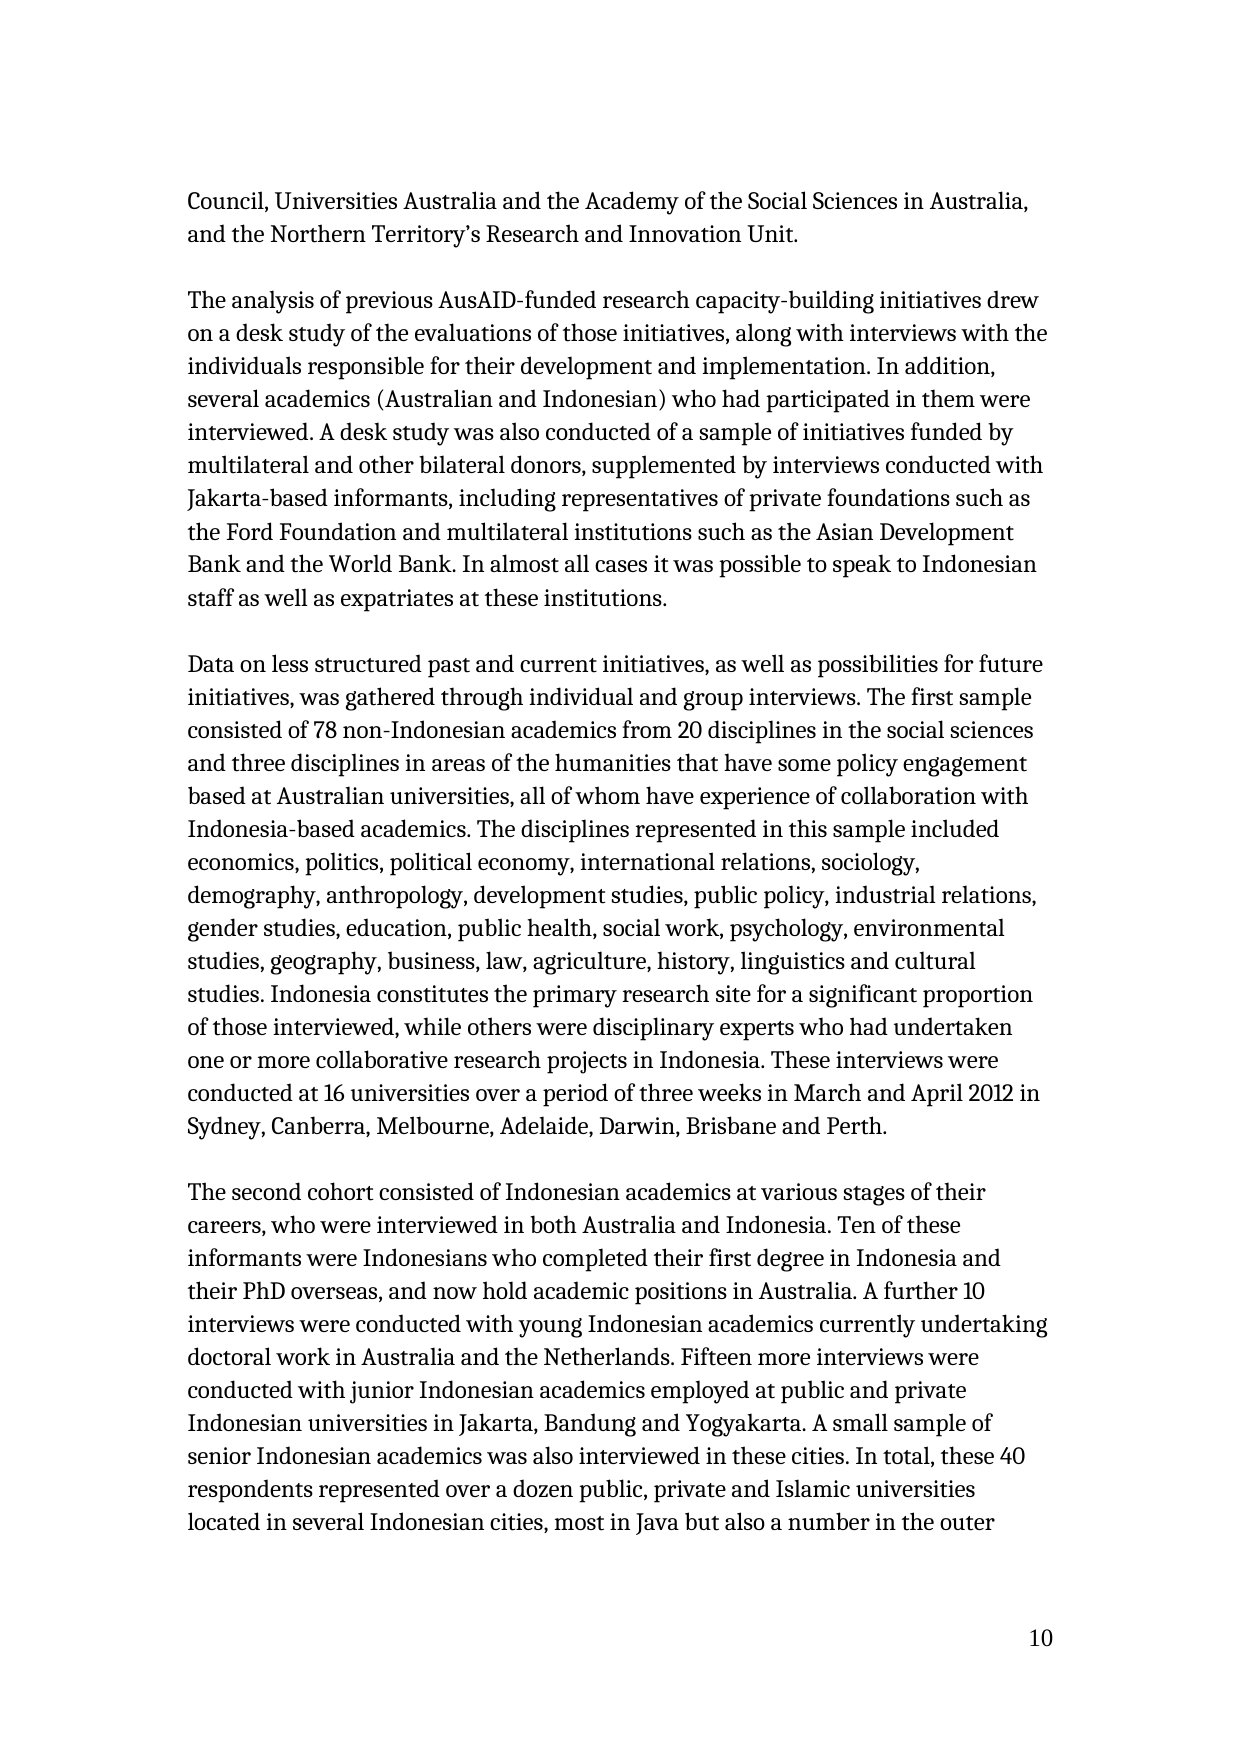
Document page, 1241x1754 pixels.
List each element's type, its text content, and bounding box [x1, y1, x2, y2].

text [187, 187, 1053, 249]
text The analysis of previous AusAID-funded research capacity-building initiatives drew on a desk study of the evaluations of those initiatives, along with interviews with the individuals responsible for their development and implementation. In addition, several academics (Australian and Indonesian) who had participated in them were interviewed. A desk study was also conducted of a sample of initiatives funded by multilateral and other bilateral donors, supplemented by interviews conducted with Jakarta-based informants, including representatives of private foundations such as the Ford Foundation and multilateral institutions such as the Asian Development Bank and the World Bank. In almost all cases it was possible to speak to Indonesian staff as well as expatriates at these institutions. [187, 286, 1053, 612]
text Data on less structured past and current initiatives, as well as possibilities for future initiatives, was gathered through individual and group interviews. The first sample consisted of 78 non-Indonesian academics from 20 disciplines in the social sciences and three disciplines in areas of the humanities that have some policy engagement based at Australian universities, all of whom have experience of collaboration with Indonesia-based academics. The disciplines represented in this sample included economics, politics, political economy, international relations, sociology, demography, anthropology, development studies, public policy, industrial relations, gender studies, education, public health, social work, psychology, environmental studies, geography, business, law, agriculture, history, linguistics and cultural studies. Indonesia constitutes the primary research site for a significant proportion of those interviewed, while others were disciplinary experts who had undertaken one or more collaborative research projects in Indonesia. These interviews were conducted at 16 universities over a period of three weeks in March and April 2012 in Sydney, Canberra, Melbourne, Adelaide, Darwin, Brisbane and Perth. [187, 649, 1053, 1141]
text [187, 1178, 1053, 1537]
